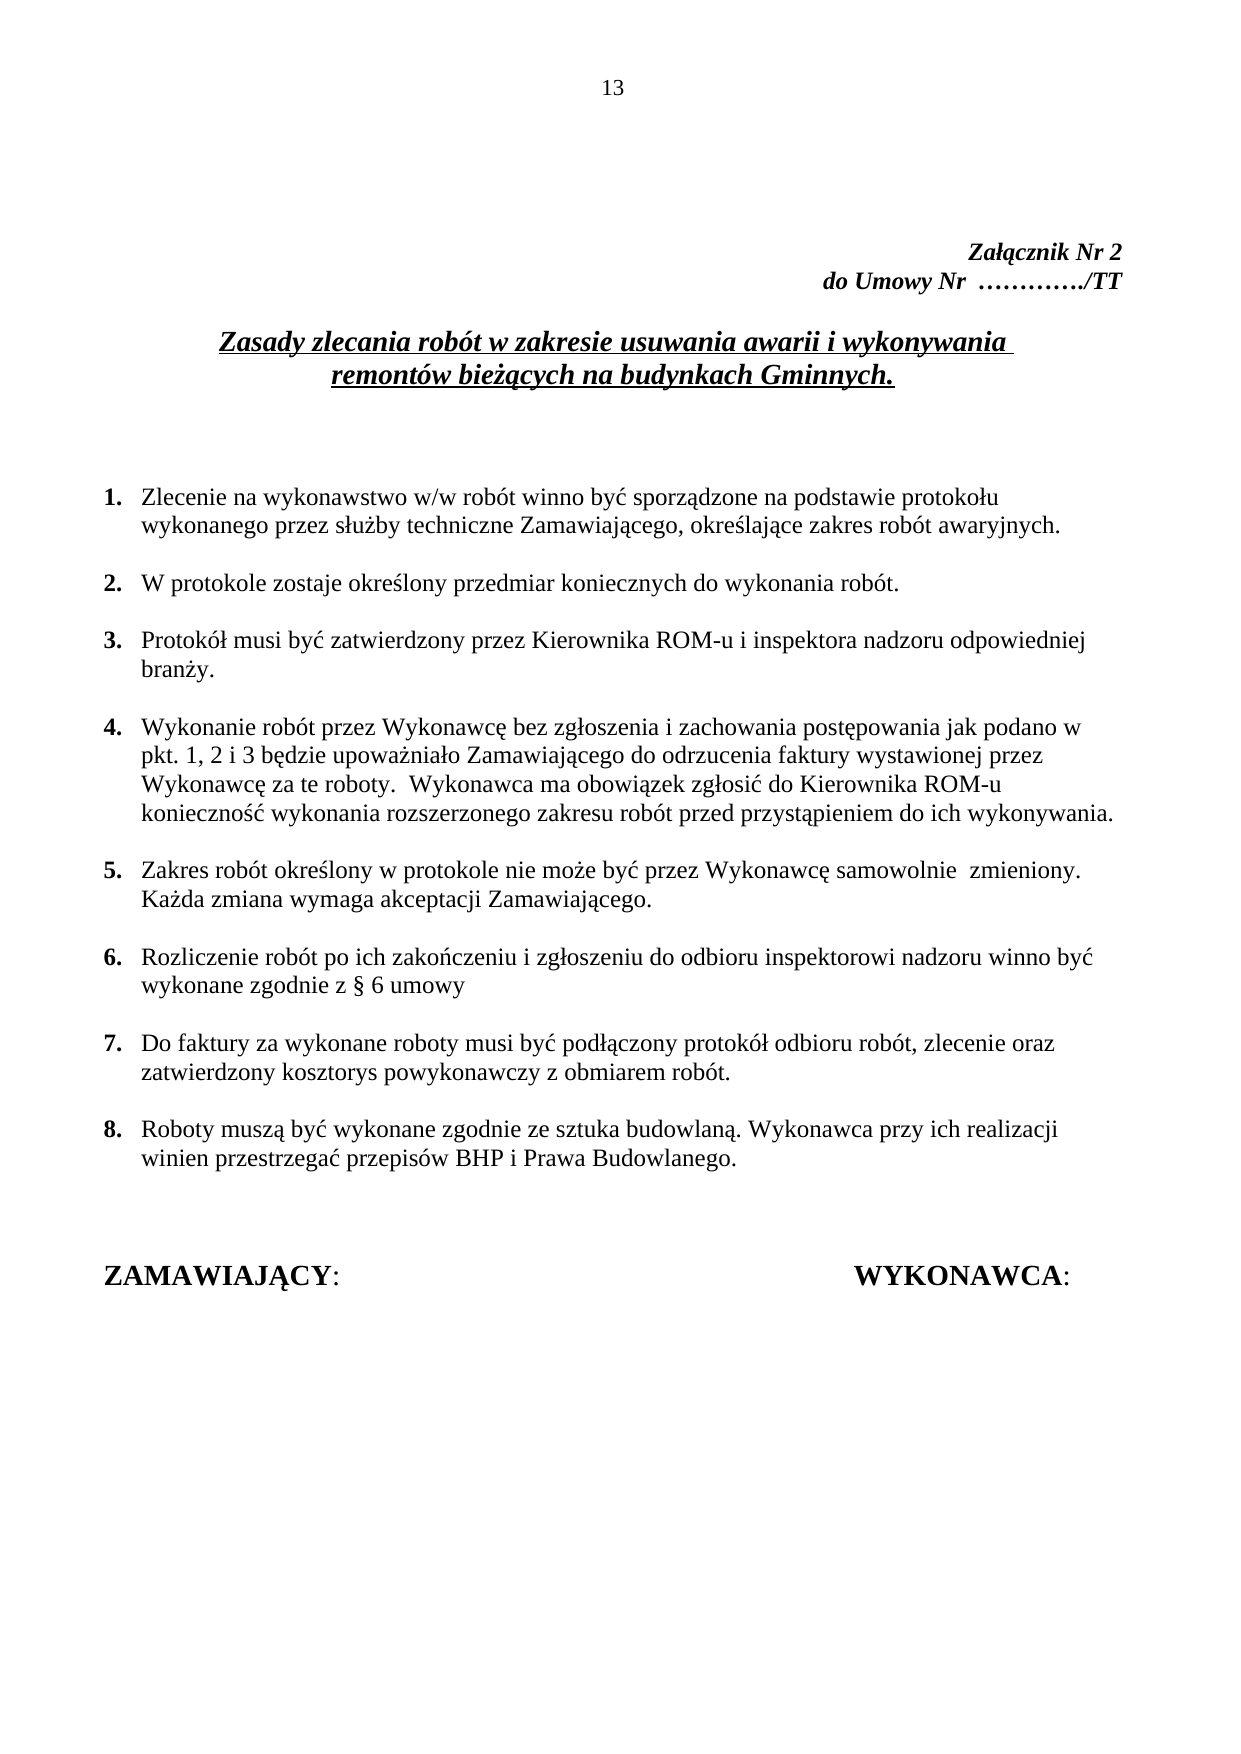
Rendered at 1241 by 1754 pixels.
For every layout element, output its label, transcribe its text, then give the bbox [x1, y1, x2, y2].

list Protokół musi być zatwierdzony przez Kierownika ROM-u i inspektora nadzoru odpowiedniej branży. [103, 626, 1122, 683]
list Wykonanie robót przez Wykonawcę bez zgłoszenia i zachowania postępowania jak podano w pkt. 1, 2 i 3 będzie upoważniało Zamawiającego do odrzucenia faktury wystawionej przez Wykonawcę za te roboty. Wykonawca ma obowiązek zgłosić do Kierownika ROM-u konieczność wykonania rozszerzonego zakresu robót przed przystąpieniem do ich wykonywania. [103, 712, 1122, 827]
text Załącznik Nr 2 [103, 237, 1122, 266]
text do Umowy Nr …………./TT [103, 266, 1122, 324]
list Rozliczenie robót po ich zakończeniu i zgłoszeniu do odbioru inspektorowi nadzoru winno być wykonane zgodnie z § 6 umowy [103, 942, 1122, 999]
list W protokole zostaje określony przedmiar koniecznych do wykonania robót. [103, 568, 1122, 597]
list Zlecenie na wykonawstwo w/w robót winno być sporządzone na podstawie protokołu wykonanego przez służby techniczne Zamawiającego, określające zakres robót awaryjnych. [103, 482, 1122, 539]
list Zakres robót określony w protokole nie może być przez Wykonawcę samowolnie zmieniony. Każda zmiana wymaga akceptacji Zamawiającego. [103, 856, 1122, 913]
text ZAMAWIAJĄCY: WYKONAWCA: [103, 1258, 1122, 1292]
text Zasady zlecania robót w zakresie usuwania awarii i wykonywania [103, 324, 1122, 357]
list Roboty muszą być wykonane zgodnie ze sztuka budowlaną. Wykonawca przy ich realizacji winien przestrzegać przepisów BHP i Prawa Budowlanego. [103, 1114, 1122, 1172]
text remontów bieżących na budynkach Gminnych. [103, 357, 1122, 391]
list Do faktury za wykonane roboty musi być podłączony protokół odbioru robót, zlecenie oraz zatwierdzony kosztorys powykonawczy z obmiarem robót. [103, 1028, 1122, 1086]
